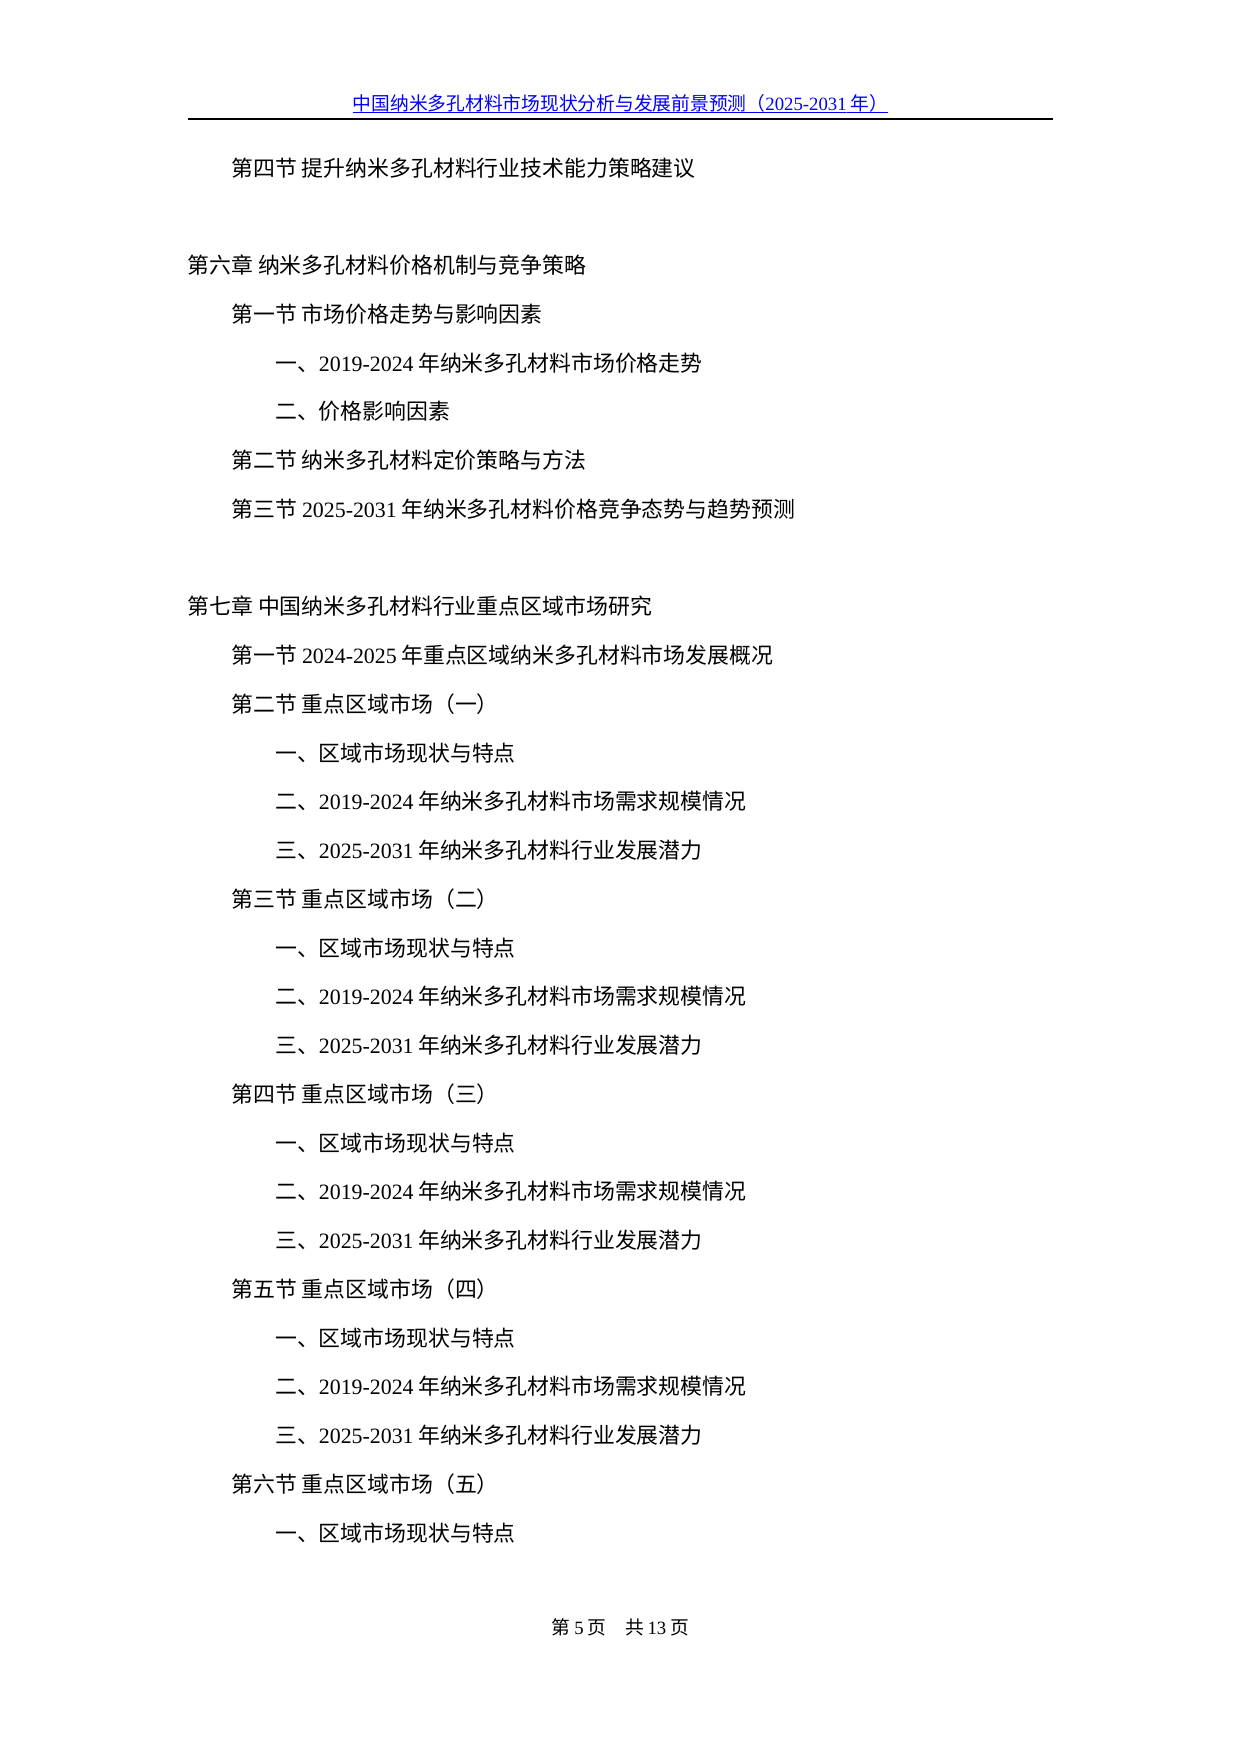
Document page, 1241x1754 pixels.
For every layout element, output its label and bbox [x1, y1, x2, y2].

text [187, 150, 1053, 1548]
